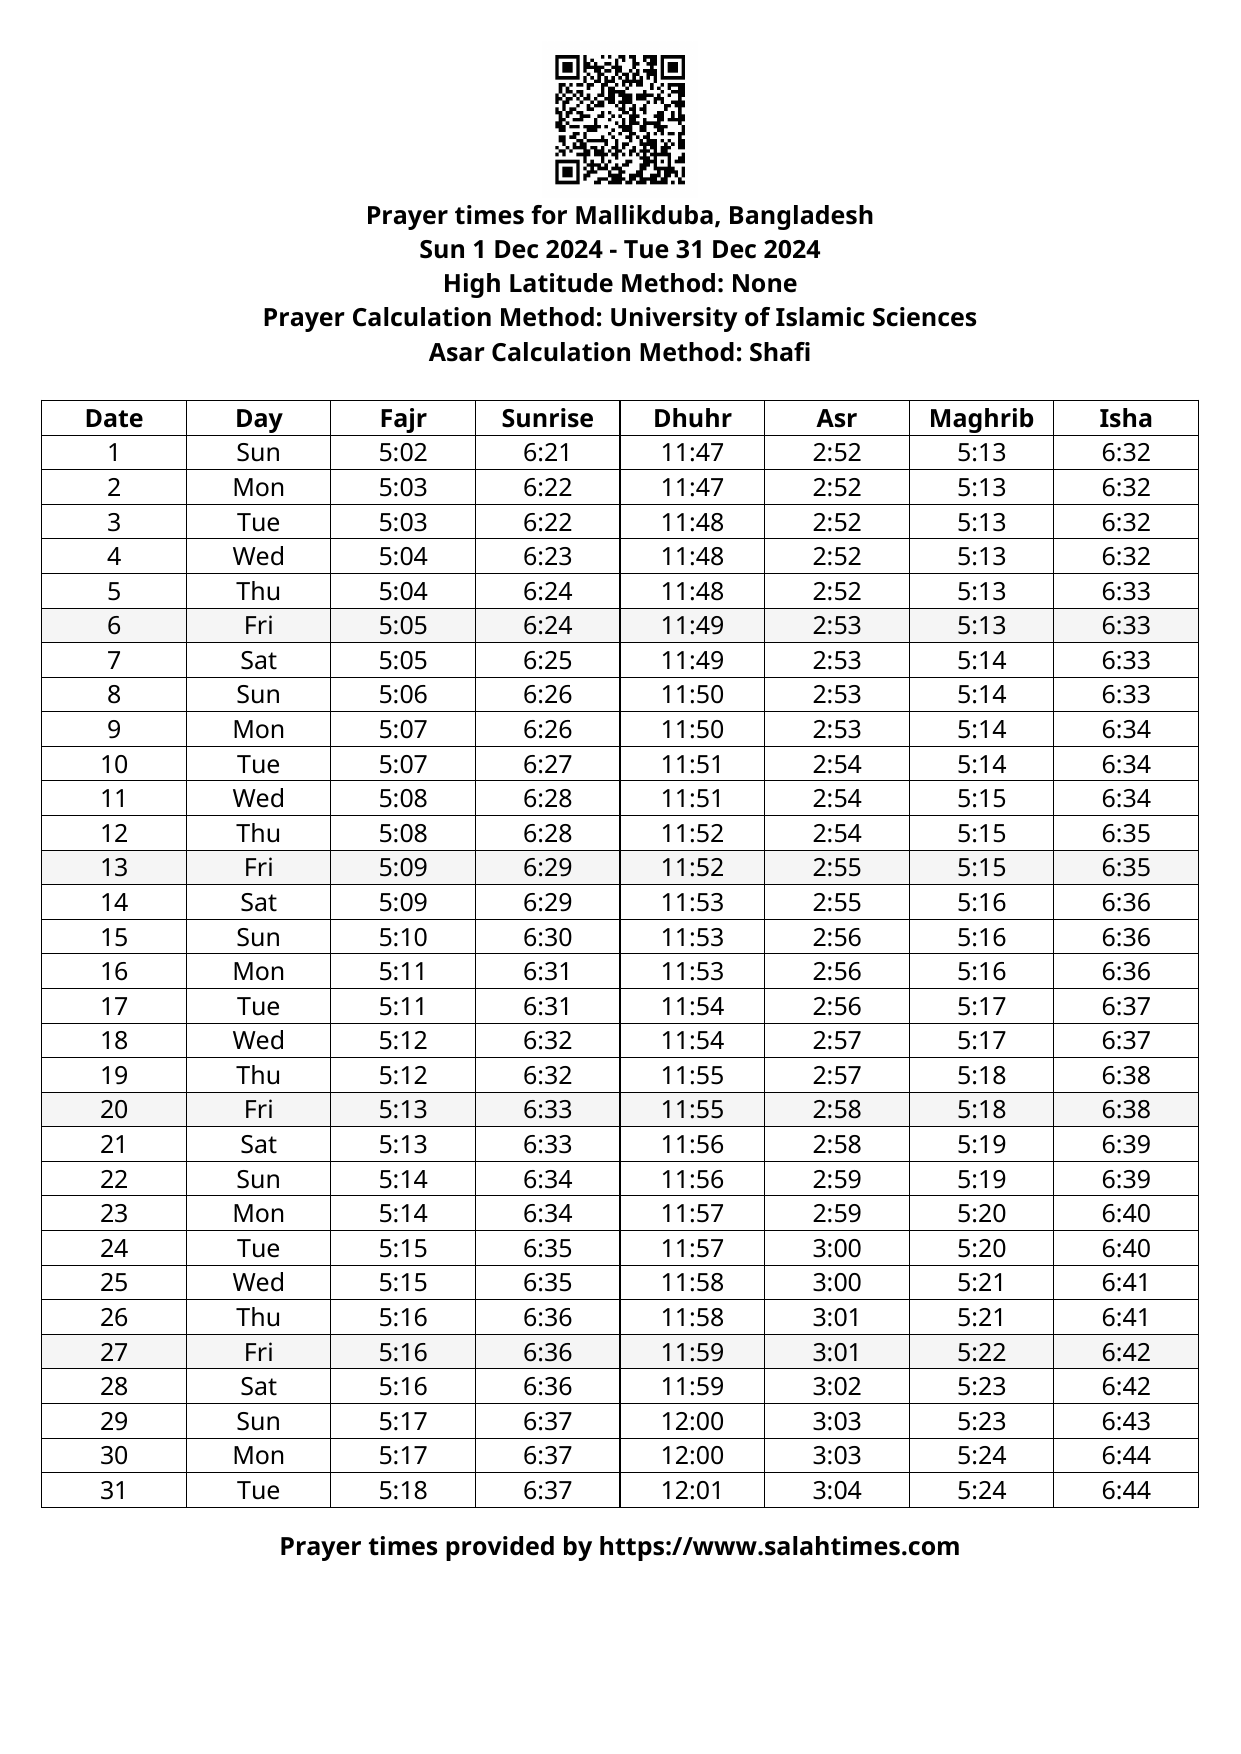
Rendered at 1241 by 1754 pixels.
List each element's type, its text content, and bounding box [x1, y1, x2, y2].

table_cell 2:54 [765, 747, 909, 780]
table_cell 6:33 [476, 1093, 619, 1126]
table_cell 2:57 [765, 1024, 909, 1057]
table_cell 5:14 [331, 1162, 475, 1195]
table_cell Tue [187, 1231, 330, 1264]
table_cell 5:13 [331, 1093, 475, 1126]
table_cell 20 [42, 1093, 186, 1126]
table_cell 5:13 [910, 505, 1053, 538]
table_cell 2:59 [765, 1162, 909, 1195]
table_cell 5:15 [910, 816, 1053, 849]
table_cell 6 [42, 609, 186, 642]
table_cell 2:53 [765, 643, 909, 677]
table_cell 6:34 [1054, 747, 1198, 780]
table_cell 5:13 [910, 574, 1053, 607]
table_cell 6:37 [476, 1473, 619, 1507]
table_cell 6:35 [1054, 851, 1198, 884]
table_header Date [42, 401, 186, 434]
table_cell Thu [187, 1300, 330, 1334]
table_cell Wed [187, 539, 330, 573]
table_cell 6:40 [1054, 1231, 1198, 1264]
table_cell Wed [187, 1266, 330, 1299]
table_cell Tue [187, 747, 330, 780]
table_cell 6:27 [476, 747, 619, 780]
table_cell 2:57 [765, 1058, 909, 1092]
table_cell Thu [187, 574, 330, 607]
table_cell 5:09 [331, 851, 475, 884]
table_cell 6:33 [476, 1127, 619, 1161]
table_cell 11:58 [621, 1300, 764, 1334]
table_cell 5:02 [331, 436, 475, 469]
table_cell 12:00 [621, 1404, 764, 1437]
table_cell 5:24 [910, 1473, 1053, 1507]
table_header Isha [1054, 401, 1198, 434]
table_cell 5:06 [331, 678, 475, 711]
table_cell Fri [187, 609, 330, 642]
table_cell 2:52 [765, 539, 909, 573]
table_header Fajr [331, 401, 475, 434]
table_cell 11:59 [621, 1335, 764, 1368]
table_cell 2:53 [765, 609, 909, 642]
table_cell 21 [42, 1127, 186, 1161]
table_cell 31 [42, 1473, 186, 1507]
table_cell 1 [42, 436, 186, 469]
table_cell 6:23 [476, 539, 619, 573]
table_cell 2:54 [765, 816, 909, 849]
table_cell 6:32 [1054, 505, 1198, 538]
table_cell 8 [42, 678, 186, 711]
table_cell 5:24 [910, 1439, 1053, 1472]
table_cell Sat [187, 885, 330, 919]
table_cell 25 [42, 1266, 186, 1299]
text Prayer times for Mallikduba, Bangladesh [42, 198, 1198, 232]
table_cell 6:34 [476, 1196, 619, 1230]
table_cell 30 [42, 1439, 186, 1472]
table_cell 6:36 [1054, 920, 1198, 953]
table_cell 5:03 [331, 505, 475, 538]
table_cell 6:31 [476, 989, 619, 1022]
table_cell 19 [42, 1058, 186, 1092]
table_cell 6:24 [476, 609, 619, 642]
table_cell 11:47 [621, 436, 764, 469]
table_cell 6:35 [476, 1231, 619, 1264]
table_cell 2 [42, 470, 186, 504]
table_cell 12:01 [621, 1473, 764, 1507]
table_cell 5:08 [331, 816, 475, 849]
table_cell 5:17 [331, 1439, 475, 1472]
table_cell 11:48 [621, 505, 764, 538]
table_cell 2:59 [765, 1196, 909, 1230]
table_cell 3:03 [765, 1439, 909, 1472]
table_cell 5:09 [331, 885, 475, 919]
table_cell 2:52 [765, 574, 909, 607]
table_cell 5:23 [910, 1404, 1053, 1437]
table_cell 5:08 [331, 781, 475, 815]
table_header Sunrise [476, 401, 619, 434]
table_cell 5:16 [331, 1300, 475, 1334]
table_cell 2:52 [765, 436, 909, 469]
table_cell 5:14 [331, 1196, 475, 1230]
table_cell 5:16 [910, 885, 1053, 919]
table_cell 6:32 [476, 1024, 619, 1057]
table_cell 6:33 [1054, 574, 1198, 607]
table_cell 5:17 [910, 989, 1053, 1022]
table_cell 2:53 [765, 678, 909, 711]
table_cell 5:12 [331, 1024, 475, 1057]
table_cell 6:36 [1054, 954, 1198, 988]
text Prayer times provided by https://www.salahtimes.com [42, 1528, 1198, 1563]
table_cell 11:49 [621, 609, 764, 642]
table_cell 2:53 [765, 712, 909, 746]
table_cell 6:29 [476, 851, 619, 884]
table_cell 6:34 [1054, 712, 1198, 746]
text Asar Calculation Method: Shafi [42, 334, 1198, 368]
table_cell 6:36 [476, 1300, 619, 1334]
table_cell 5:19 [910, 1162, 1053, 1195]
table_cell 12:00 [621, 1439, 764, 1472]
table_cell 5:14 [910, 712, 1053, 746]
table_cell 5:13 [910, 436, 1053, 469]
table_cell 11:51 [621, 781, 764, 815]
table_cell 6:44 [1054, 1473, 1198, 1507]
table_cell 11:57 [621, 1231, 764, 1264]
table_cell 6:37 [1054, 1024, 1198, 1057]
table_cell 4 [42, 539, 186, 573]
table_cell 12 [42, 816, 186, 849]
table_cell 22 [42, 1162, 186, 1195]
table_cell 11:55 [621, 1058, 764, 1092]
table_cell Mon [187, 470, 330, 504]
table_cell 28 [42, 1369, 186, 1403]
table_cell 6:28 [476, 816, 619, 849]
table_cell 6:37 [1054, 989, 1198, 1022]
table_cell 13 [42, 851, 186, 884]
table_cell 6:39 [1054, 1162, 1198, 1195]
table_cell 11:50 [621, 712, 764, 746]
table_cell 6:22 [476, 470, 619, 504]
table_cell 5:19 [910, 1127, 1053, 1161]
table_cell 5:22 [910, 1335, 1053, 1368]
text Prayer Calculation Method: University of Islamic Sciences [42, 300, 1198, 334]
table_cell 5:18 [910, 1093, 1053, 1126]
table_cell 5:15 [910, 851, 1053, 884]
table_cell 5:11 [331, 954, 475, 988]
table_cell 7 [42, 643, 186, 677]
table_cell 5:13 [331, 1127, 475, 1161]
table_cell 6:32 [1054, 539, 1198, 573]
table_cell Fri [187, 1335, 330, 1368]
table_cell 11:58 [621, 1266, 764, 1299]
table_cell 6:33 [1054, 609, 1198, 642]
table_cell Sat [187, 1369, 330, 1403]
table_cell 2:56 [765, 920, 909, 953]
table_cell 11:56 [621, 1127, 764, 1161]
table_cell 5:12 [331, 1058, 475, 1092]
table_cell 11:54 [621, 1024, 764, 1057]
table_cell Sun [187, 1162, 330, 1195]
table_cell 5:14 [910, 678, 1053, 711]
table_cell 3:02 [765, 1369, 909, 1403]
table_cell 5:04 [331, 574, 475, 607]
table_cell 10 [42, 747, 186, 780]
table_cell 6:38 [1054, 1093, 1198, 1126]
table_cell Tue [187, 989, 330, 1022]
table_cell 2:52 [765, 470, 909, 504]
table_cell Mon [187, 1196, 330, 1230]
table_cell 6:22 [476, 505, 619, 538]
table_cell Sun [187, 920, 330, 953]
table_cell Tue [187, 1473, 330, 1507]
table_cell 11:54 [621, 989, 764, 1022]
table_cell 5:11 [331, 989, 475, 1022]
table_cell 11:52 [621, 851, 764, 884]
table_cell Mon [187, 954, 330, 988]
table_cell 5:20 [910, 1231, 1053, 1264]
table_cell 5:03 [331, 470, 475, 504]
table_cell 5:16 [331, 1335, 475, 1368]
table_cell 5:14 [910, 747, 1053, 780]
table_cell 5:07 [331, 712, 475, 746]
table_cell 6:35 [1054, 816, 1198, 849]
table_cell 6:32 [476, 1058, 619, 1092]
table_header Maghrib [910, 401, 1053, 434]
table_cell 5:17 [910, 1024, 1053, 1057]
table_cell 11:52 [621, 816, 764, 849]
table_cell 6:38 [1054, 1058, 1198, 1092]
table_cell 6:26 [476, 712, 619, 746]
table_cell 6:40 [1054, 1196, 1198, 1230]
table_cell 5:23 [910, 1369, 1053, 1403]
table_cell 5:10 [331, 920, 475, 953]
table_cell Sun [187, 1404, 330, 1437]
table_cell 6:35 [476, 1266, 619, 1299]
picture [542, 41, 699, 198]
table_cell 16 [42, 954, 186, 988]
table_cell 6:31 [476, 954, 619, 988]
table_cell 2:58 [765, 1127, 909, 1161]
table_cell 6:43 [1054, 1404, 1198, 1437]
table_cell 5:16 [331, 1369, 475, 1403]
table_cell Tue [187, 505, 330, 538]
table_cell 5:13 [910, 470, 1053, 504]
table_cell 6:29 [476, 885, 619, 919]
table_cell 6:33 [1054, 643, 1198, 677]
table_cell Sun [187, 678, 330, 711]
table_cell 3:03 [765, 1404, 909, 1437]
table_cell Sat [187, 643, 330, 677]
table_cell 6:30 [476, 920, 619, 953]
table_cell 6:37 [476, 1404, 619, 1437]
table_cell 6:34 [1054, 781, 1198, 815]
table_cell 5:13 [910, 609, 1053, 642]
table_cell 3:00 [765, 1266, 909, 1299]
table_cell 3:00 [765, 1231, 909, 1264]
table_cell 27 [42, 1335, 186, 1368]
table_cell 6:24 [476, 574, 619, 607]
table_cell 6:36 [476, 1369, 619, 1403]
table_cell 17 [42, 989, 186, 1022]
table_cell 6:28 [476, 781, 619, 815]
table_cell 6:26 [476, 678, 619, 711]
table_cell 6:44 [1054, 1439, 1198, 1472]
table_cell Mon [187, 1439, 330, 1472]
table_cell 6:32 [1054, 470, 1198, 504]
table_cell 11:53 [621, 885, 764, 919]
table_cell 24 [42, 1231, 186, 1264]
table_cell 26 [42, 1300, 186, 1334]
table_cell Fri [187, 1093, 330, 1126]
table_header Dhuhr [621, 401, 764, 434]
table_cell 5:20 [910, 1196, 1053, 1230]
table_cell 5:18 [331, 1473, 475, 1507]
table_cell 6:37 [476, 1439, 619, 1472]
table_cell 5:07 [331, 747, 475, 780]
table_cell Sun [187, 436, 330, 469]
table_cell 5:15 [331, 1266, 475, 1299]
table_cell 6:42 [1054, 1335, 1198, 1368]
table_cell 11:53 [621, 920, 764, 953]
table_cell 11:55 [621, 1093, 764, 1126]
table_cell 15 [42, 920, 186, 953]
table_cell 6:21 [476, 436, 619, 469]
table_cell 5:16 [910, 954, 1053, 988]
table_cell 11 [42, 781, 186, 815]
table_cell 3:01 [765, 1300, 909, 1334]
table_cell 6:42 [1054, 1369, 1198, 1403]
table_cell 6:41 [1054, 1300, 1198, 1334]
table_cell 2:52 [765, 505, 909, 538]
text High Latitude Method: None [42, 266, 1198, 300]
table_cell 5:04 [331, 539, 475, 573]
table_cell 2:54 [765, 781, 909, 815]
text Sun 1 Dec 2024 - Tue 31 Dec 2024 [42, 232, 1198, 266]
table_cell 11:53 [621, 954, 764, 988]
table_cell 5:14 [910, 643, 1053, 677]
table_cell 14 [42, 885, 186, 919]
table_cell 5:17 [331, 1404, 475, 1437]
table_cell 11:56 [621, 1162, 764, 1195]
table_cell 5:15 [910, 781, 1053, 815]
table_cell Thu [187, 1058, 330, 1092]
table_cell 6:36 [1054, 885, 1198, 919]
table_cell 23 [42, 1196, 186, 1230]
table_cell 6:39 [1054, 1127, 1198, 1161]
table_cell 6:36 [476, 1335, 619, 1368]
table_cell 5:18 [910, 1058, 1053, 1092]
table_cell 11:59 [621, 1369, 764, 1403]
table_cell 5 [42, 574, 186, 607]
table_cell 2:56 [765, 954, 909, 988]
table_cell Fri [187, 851, 330, 884]
table_cell 11:48 [621, 574, 764, 607]
table_cell 6:32 [1054, 436, 1198, 469]
table_cell 5:05 [331, 643, 475, 677]
table_cell 6:34 [476, 1162, 619, 1195]
table_cell Wed [187, 781, 330, 815]
table_cell 5:16 [910, 920, 1053, 953]
table_cell 11:48 [621, 539, 764, 573]
table_cell 3 [42, 505, 186, 538]
table_cell 5:13 [910, 539, 1053, 573]
table_cell 5:21 [910, 1300, 1053, 1334]
table_cell 3:01 [765, 1335, 909, 1368]
table_cell 2:56 [765, 989, 909, 1022]
table_cell 11:57 [621, 1196, 764, 1230]
table_cell 2:55 [765, 885, 909, 919]
table_cell 6:33 [1054, 678, 1198, 711]
table_cell 18 [42, 1024, 186, 1057]
table_cell 11:49 [621, 643, 764, 677]
table_cell 3:04 [765, 1473, 909, 1507]
table_cell 9 [42, 712, 186, 746]
table_cell 11:50 [621, 678, 764, 711]
table_cell 5:21 [910, 1266, 1053, 1299]
table_cell 29 [42, 1404, 186, 1437]
table_header Asr [765, 401, 909, 434]
table_cell Wed [187, 1024, 330, 1057]
table_cell 11:51 [621, 747, 764, 780]
table_cell 6:41 [1054, 1266, 1198, 1299]
table_cell 2:58 [765, 1093, 909, 1126]
table_cell 11:47 [621, 470, 764, 504]
table_cell Thu [187, 816, 330, 849]
table_cell 2:55 [765, 851, 909, 884]
table_cell 5:05 [331, 609, 475, 642]
table_cell 6:25 [476, 643, 619, 677]
table_cell Mon [187, 712, 330, 746]
table_header Day [187, 401, 330, 434]
table_cell Sat [187, 1127, 330, 1161]
table_cell 5:15 [331, 1231, 475, 1264]
